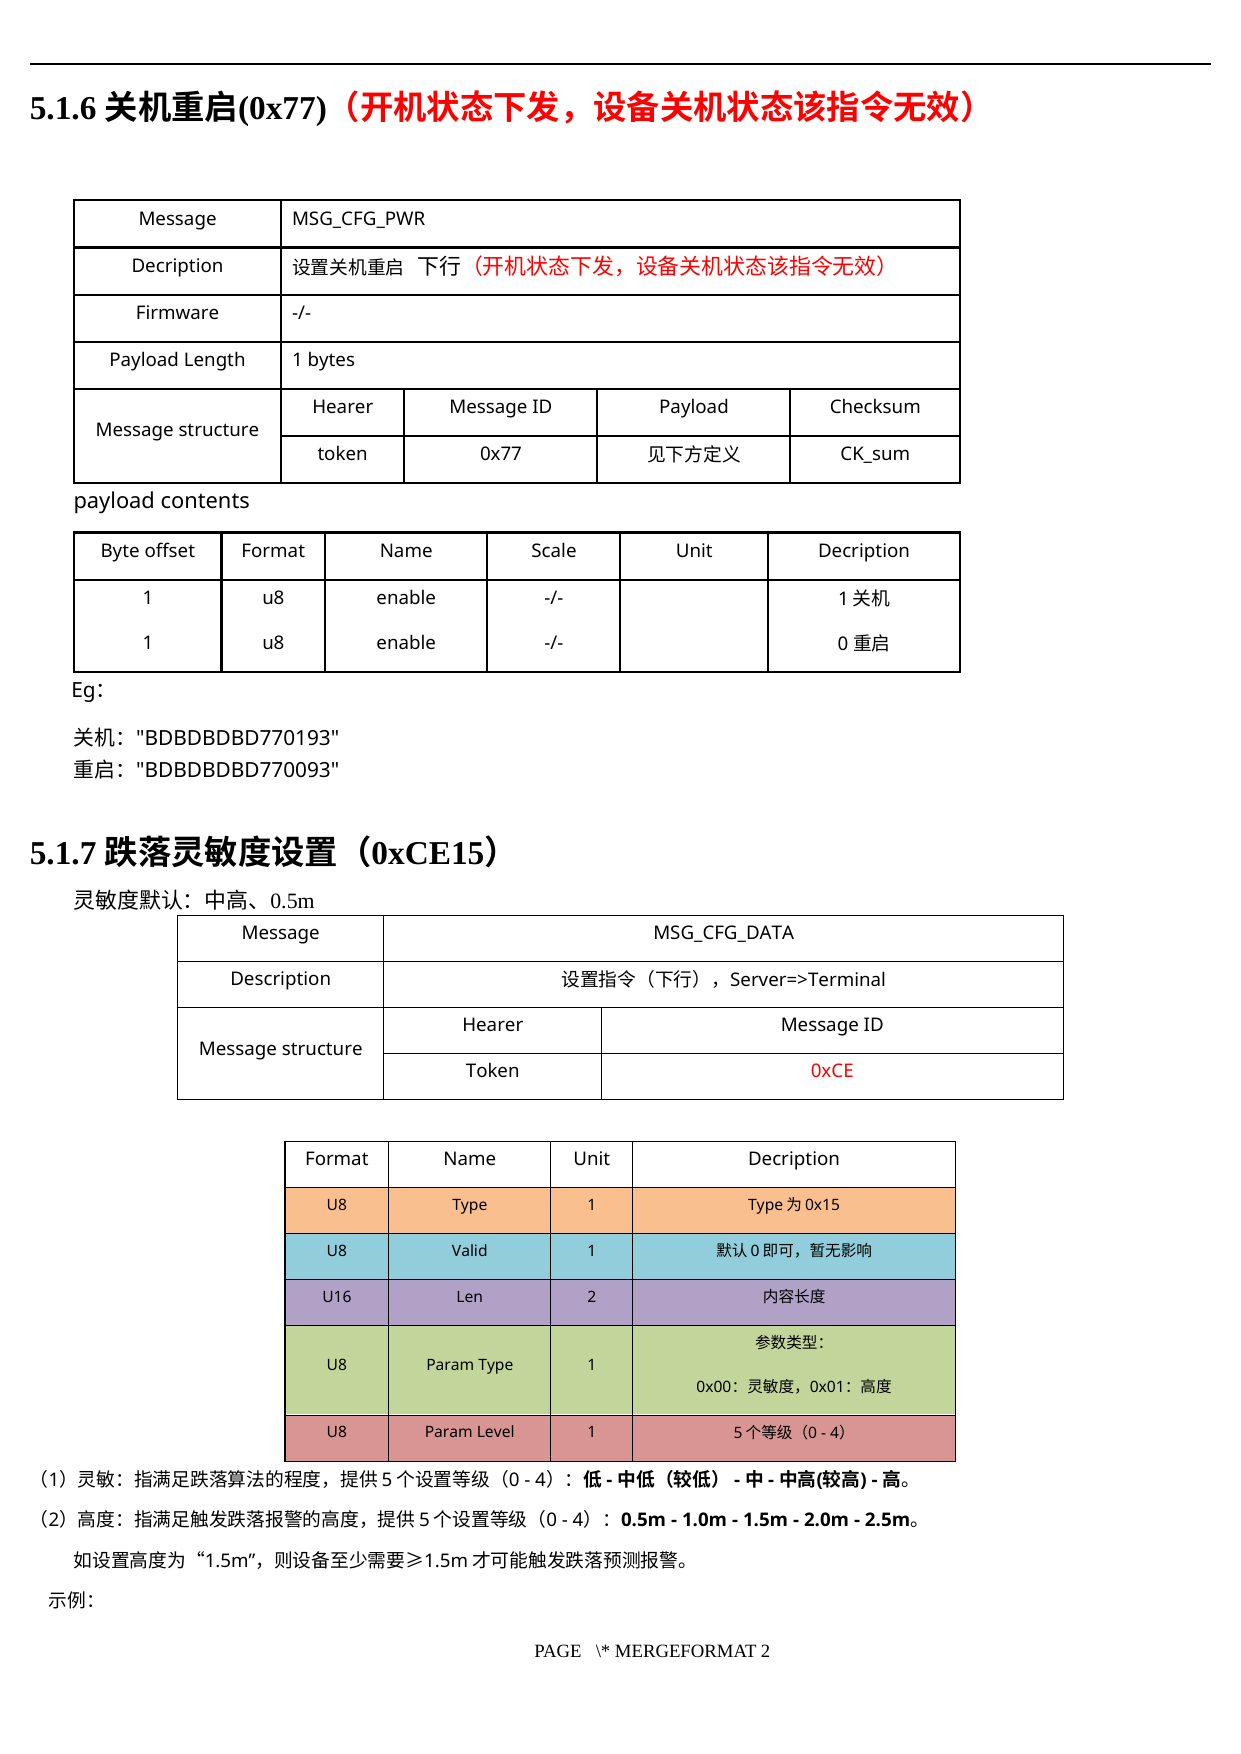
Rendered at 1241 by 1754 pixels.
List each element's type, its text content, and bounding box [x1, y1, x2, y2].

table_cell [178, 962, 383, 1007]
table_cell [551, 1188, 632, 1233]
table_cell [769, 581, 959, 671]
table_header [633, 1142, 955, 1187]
text 如设置高度为“1.5m”，则设备至少需要≥1.5m才可能触发跌落预测报警。 [29, 1543, 1211, 1575]
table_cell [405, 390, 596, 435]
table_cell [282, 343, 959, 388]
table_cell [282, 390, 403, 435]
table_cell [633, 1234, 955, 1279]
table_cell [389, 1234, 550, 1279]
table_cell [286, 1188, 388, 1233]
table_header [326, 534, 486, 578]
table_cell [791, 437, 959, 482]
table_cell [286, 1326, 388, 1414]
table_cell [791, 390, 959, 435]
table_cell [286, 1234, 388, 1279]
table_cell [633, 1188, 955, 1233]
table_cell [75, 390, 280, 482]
subtitle 5.1.6 关机重启(0x77)（开机状态下发，设备关机状态该指令无效） [29, 72, 1211, 137]
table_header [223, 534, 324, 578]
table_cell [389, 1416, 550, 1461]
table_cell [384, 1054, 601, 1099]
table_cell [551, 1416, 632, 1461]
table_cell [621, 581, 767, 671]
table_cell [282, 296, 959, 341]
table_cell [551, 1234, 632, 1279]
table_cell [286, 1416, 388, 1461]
text payload contents [29, 484, 1211, 516]
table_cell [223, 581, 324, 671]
text 示例： [29, 1583, 1211, 1616]
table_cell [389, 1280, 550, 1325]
text 5.1.7 跌落灵敏度设置（0xCE15） [29, 818, 1211, 883]
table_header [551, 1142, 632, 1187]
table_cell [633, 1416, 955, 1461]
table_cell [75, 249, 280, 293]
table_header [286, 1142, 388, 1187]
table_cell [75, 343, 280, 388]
text 重启："BDBDBDBD770093" [29, 753, 1211, 785]
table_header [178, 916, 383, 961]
text 灵敏度默认：中高、0.5m [29, 883, 1211, 915]
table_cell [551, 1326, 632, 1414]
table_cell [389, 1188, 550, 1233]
text Eg： [29, 673, 1211, 705]
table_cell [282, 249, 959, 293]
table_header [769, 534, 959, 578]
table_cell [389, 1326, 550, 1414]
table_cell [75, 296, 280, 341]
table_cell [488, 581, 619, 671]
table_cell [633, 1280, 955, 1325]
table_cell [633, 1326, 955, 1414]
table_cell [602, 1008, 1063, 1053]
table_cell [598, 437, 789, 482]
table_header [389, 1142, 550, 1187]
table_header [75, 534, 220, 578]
text 关机："BDBDBDBD770193" [29, 720, 1211, 753]
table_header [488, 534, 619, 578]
text （1）灵敏：指满足跌落算法的程度，提供5个设置等级（0 - 4）：低 - 中低（较低） - 中 - 中高(较高) - 高。 [29, 1462, 1211, 1494]
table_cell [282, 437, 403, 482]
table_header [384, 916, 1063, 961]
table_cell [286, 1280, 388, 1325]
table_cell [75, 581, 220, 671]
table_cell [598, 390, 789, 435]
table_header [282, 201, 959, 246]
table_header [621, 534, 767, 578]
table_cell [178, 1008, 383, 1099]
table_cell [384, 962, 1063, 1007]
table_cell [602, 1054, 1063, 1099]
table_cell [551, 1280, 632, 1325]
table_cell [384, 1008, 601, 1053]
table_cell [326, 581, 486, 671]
text （2）高度：指满足触发跌落报警的高度，提供5个设置等级（0 - 4）：0.5m - 1.0m - 1.5m - 2.0m - 2.5m。 [29, 1502, 1211, 1535]
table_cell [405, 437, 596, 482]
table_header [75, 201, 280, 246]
